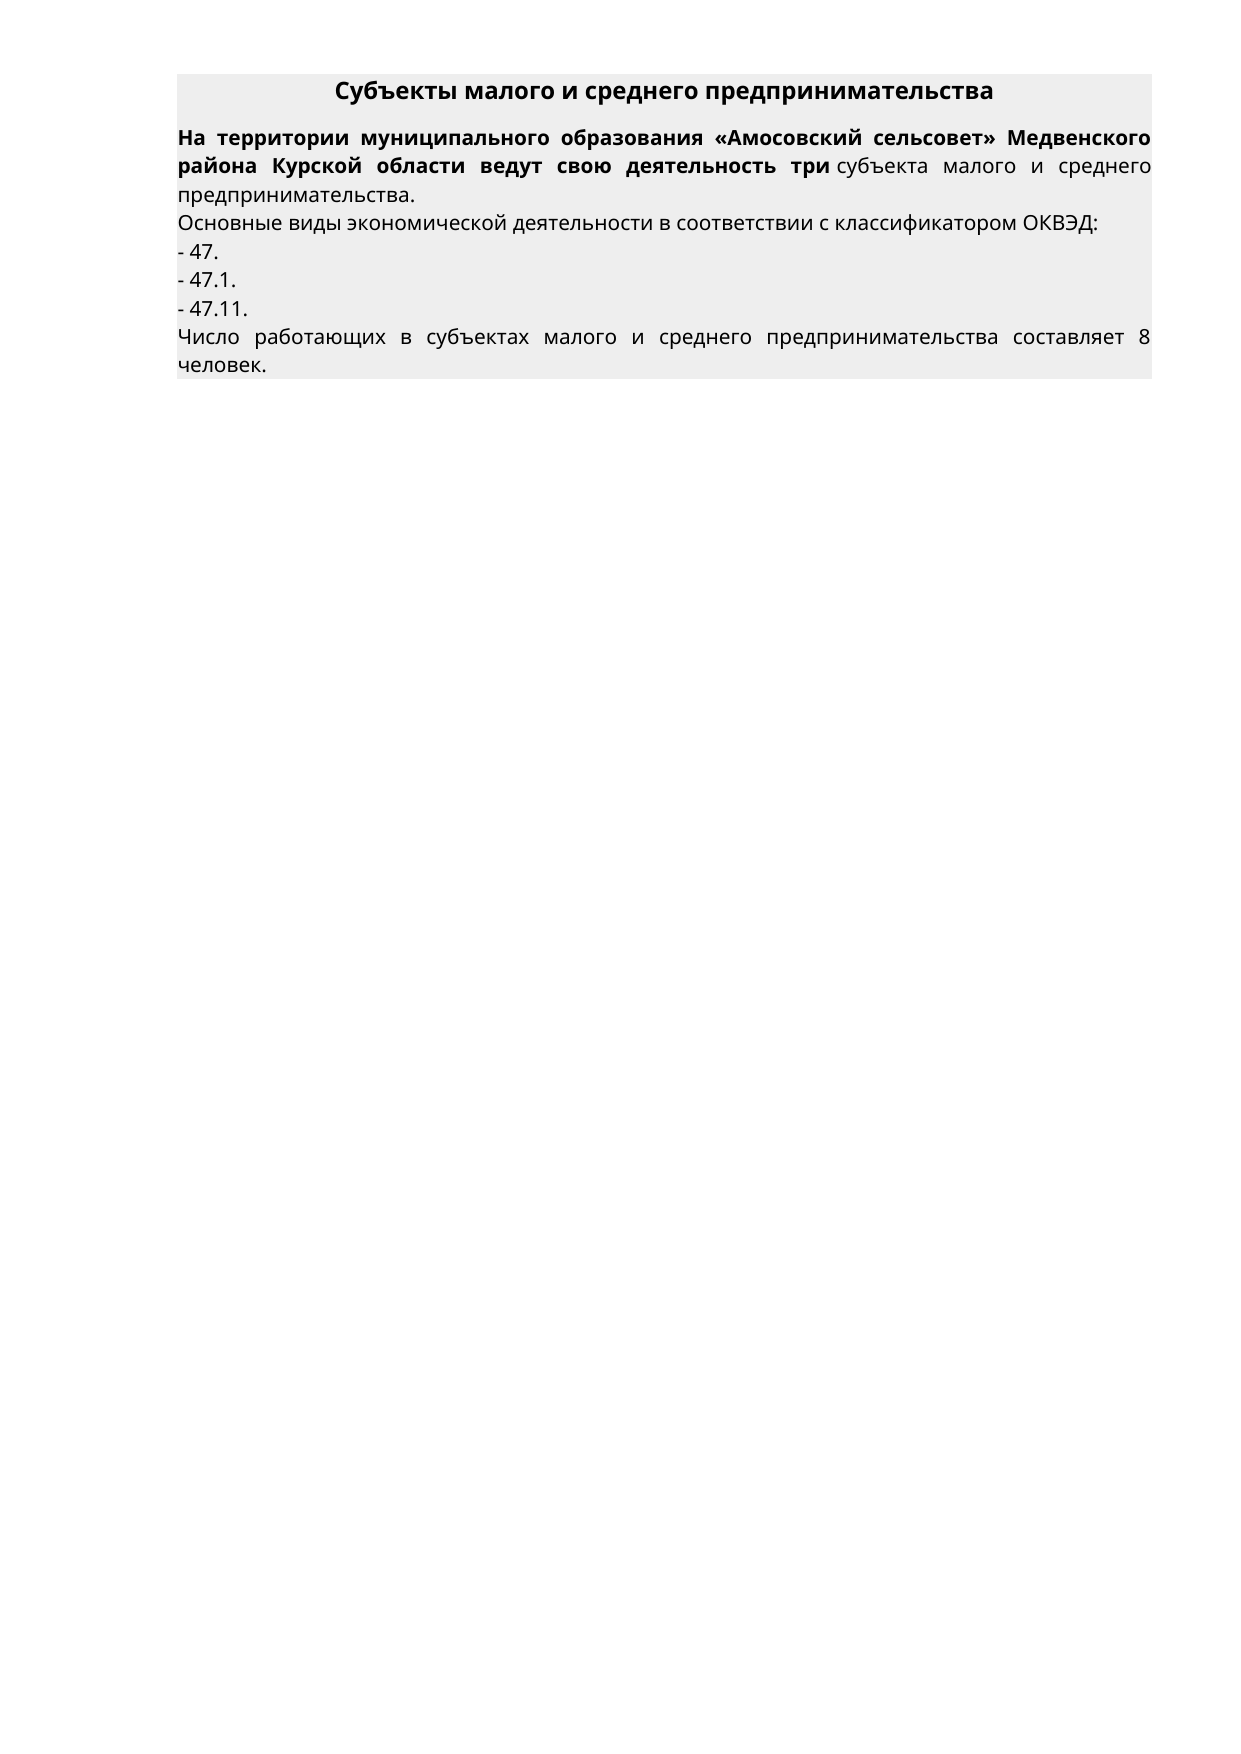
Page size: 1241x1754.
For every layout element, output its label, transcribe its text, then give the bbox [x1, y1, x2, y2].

text - 47.11. [177, 294, 1152, 322]
text - 47.1. [177, 265, 1152, 294]
text Число работающих в субъектах малого и среднего предпринимательства составляет 8 человек. [177, 322, 1152, 379]
text Основные виды экономической деятельности в соответствии с классификатором ОКВЭД: [177, 208, 1152, 237]
text На территории муниципального образования «Амосовский сельсовет» Медвенского района Курской области ведут свою деятельность три субъекта малого и среднего предпринимательства. [177, 123, 1152, 208]
text Субъекты малого и среднего предпринимательства [177, 74, 1152, 106]
text - 47. [177, 237, 1152, 265]
